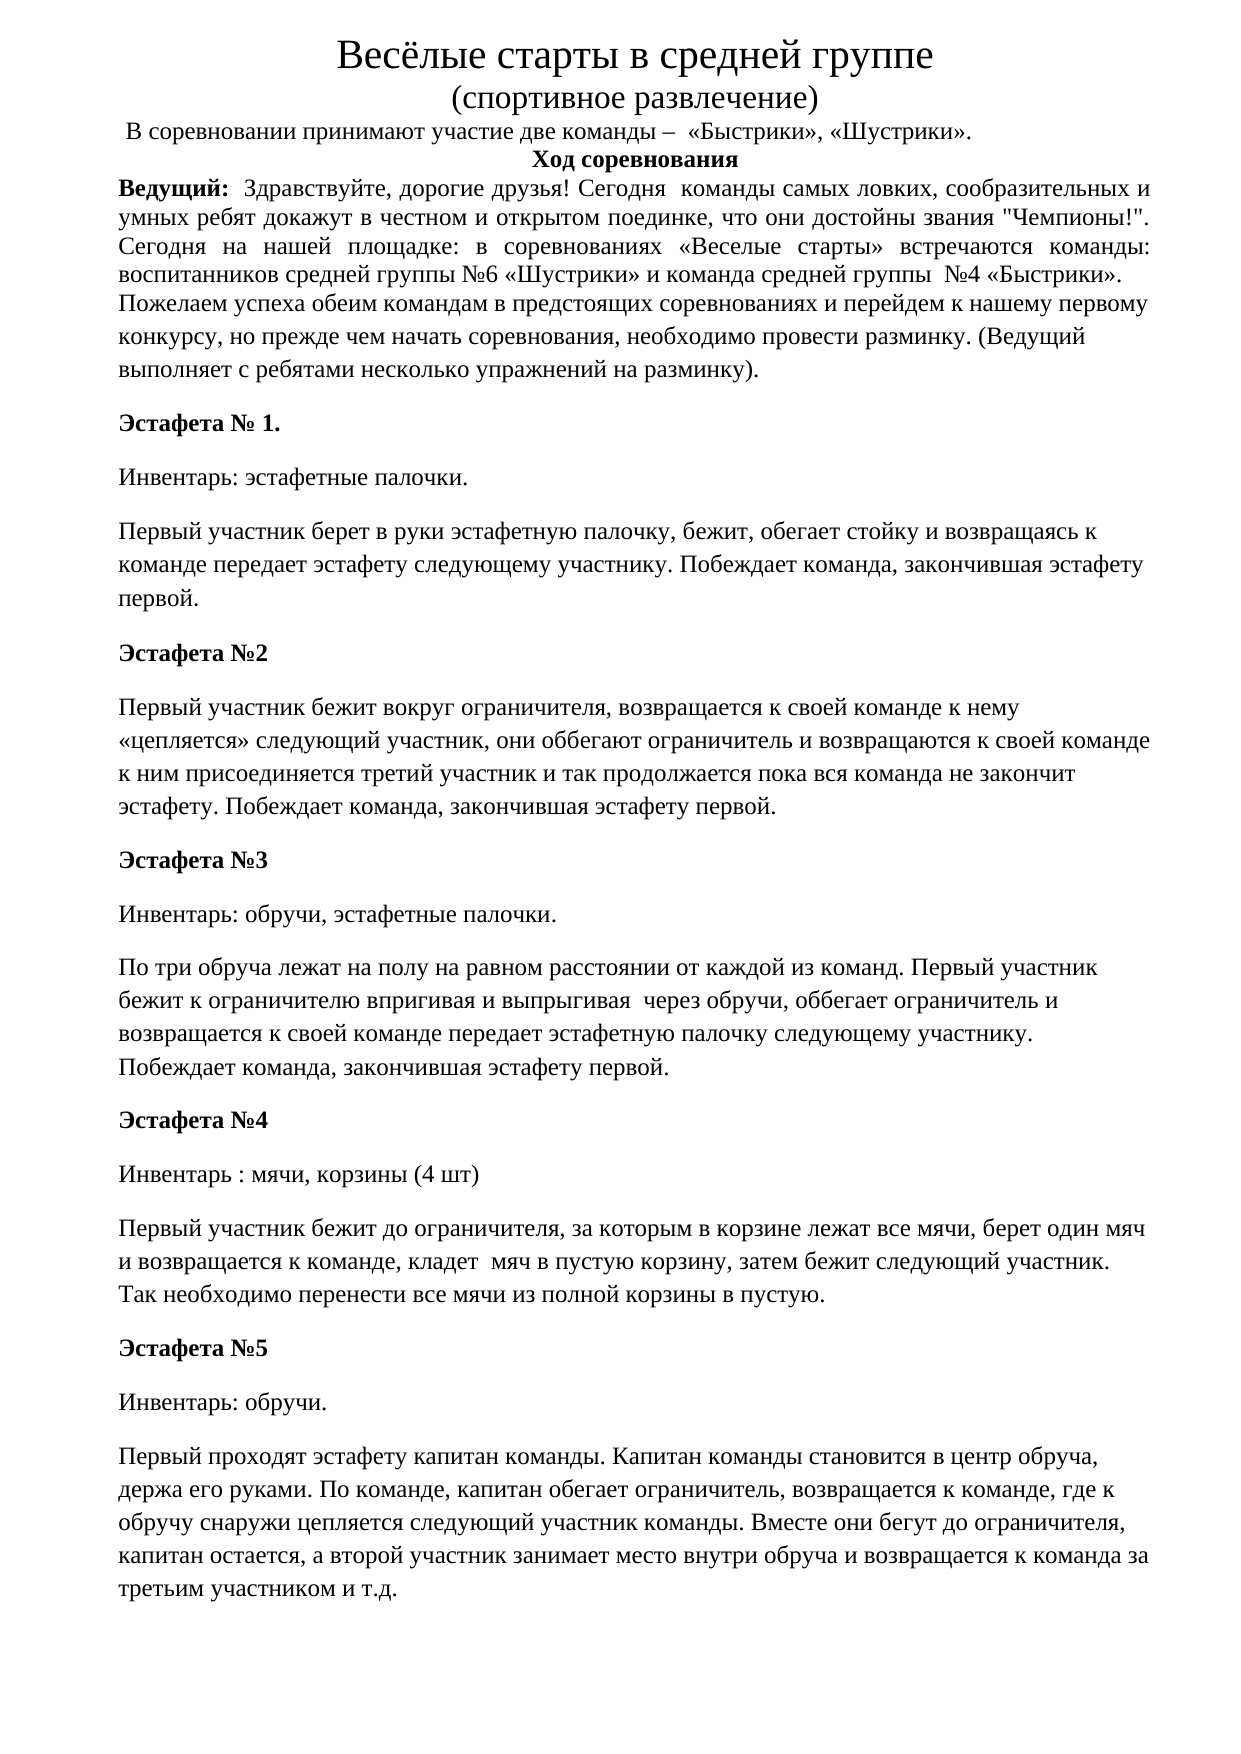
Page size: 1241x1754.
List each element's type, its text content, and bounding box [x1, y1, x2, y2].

text В соревновании принимают участие две команды – «Быстрики», «Шустрики». [118, 116, 1152, 144]
text Весёлые старты в средней группе [118, 29, 1152, 77]
text Первый участник берет в руки эстафетную палочку, бежит, обегает стойку и возвращаясь к команде передает эстафету следующему участнику. Побеждает команда, закончившая эстафету первой. [118, 516, 1152, 613]
text Первый участник бежит до ограничителя, за которым в корзине лежат все мячи, берет один мяч и возвращается к команде, кладет мяч в пустую корзину, затем бежит следующий участник. Так необходимо перенести все мячи из полной корзины в пустую. [118, 1213, 1152, 1308]
text Инвентарь : мячи, корзины (4 шт) [118, 1159, 1152, 1188]
text Эстафета № 1. [118, 408, 1152, 437]
text Эстафета №3 [118, 845, 1152, 873]
text (спортивное развлечение) [118, 77, 1152, 116]
text Инвентарь: эстафетные палочки. [118, 462, 1152, 491]
text Ход соревнования [118, 144, 1152, 173]
text Инвентарь: обручи. [118, 1387, 1152, 1416]
text Эстафета №4 [118, 1105, 1152, 1134]
text Пожелаем успеха обеим командам в предстоящих соревнованиях и перейдем к нашему первому конкурсу, но прежде чем начать соревнования, необходимо провести разминку. (Ведущий выполняет с ребятами несколько упражнений на разминку). [118, 288, 1152, 383]
text Эстафета №5 [118, 1333, 1152, 1362]
text По три обруча лежат на полу на равном расстоянии от каждой из команд. Первый участник бежит к ограничителю впригивая и выпрыгивая через обручи, оббегает ограничитель и возвращается к своей команде передает эстафетную палочку следующему участнику. Побеждает команда, закончившая эстафету первой. [118, 952, 1152, 1080]
text Эстафета №2 [118, 638, 1152, 667]
text Ведущий: Здравствуйте, дорогие друзья! Сегодня команды самых ловких, сообразительных и умных ребят докажут в честном и открытом поединке, что они достойны звания "Чемпионы!". Сегодня на нашей площадке: в соревнованиях «Веселые старты» встречаются команды: воспитанников средней группы №6 «Шустрики» и команда средней группы №4 «Быстрики». [118, 173, 1152, 288]
text Инвентарь: обручи, эстафетные палочки. [118, 899, 1152, 927]
text Первый проходят эстафету капитан команды. Капитан команды становится в центр обруча, держа его руками. По команде, капитан обегает ограничитель, возвращается к команде, где к обручу снаружи цепляется следующий участник команды. Вместе они бегут до ограничителя, капитан остается, а второй участник занимает место внутри обруча и возвращается к команда за третьим участником и т.д. [118, 1441, 1152, 1602]
text Первый участник бежит вокруг ограничителя, возвращается к своей команде к нему «цепляется» следующий участник, они оббегают ограничитель и возвращаются к своей команде к ним присоединяется третий участник и так продолжается пока вся команда не закончит эстафету. Побеждает команда, закончившая эстафету первой. [118, 692, 1152, 820]
